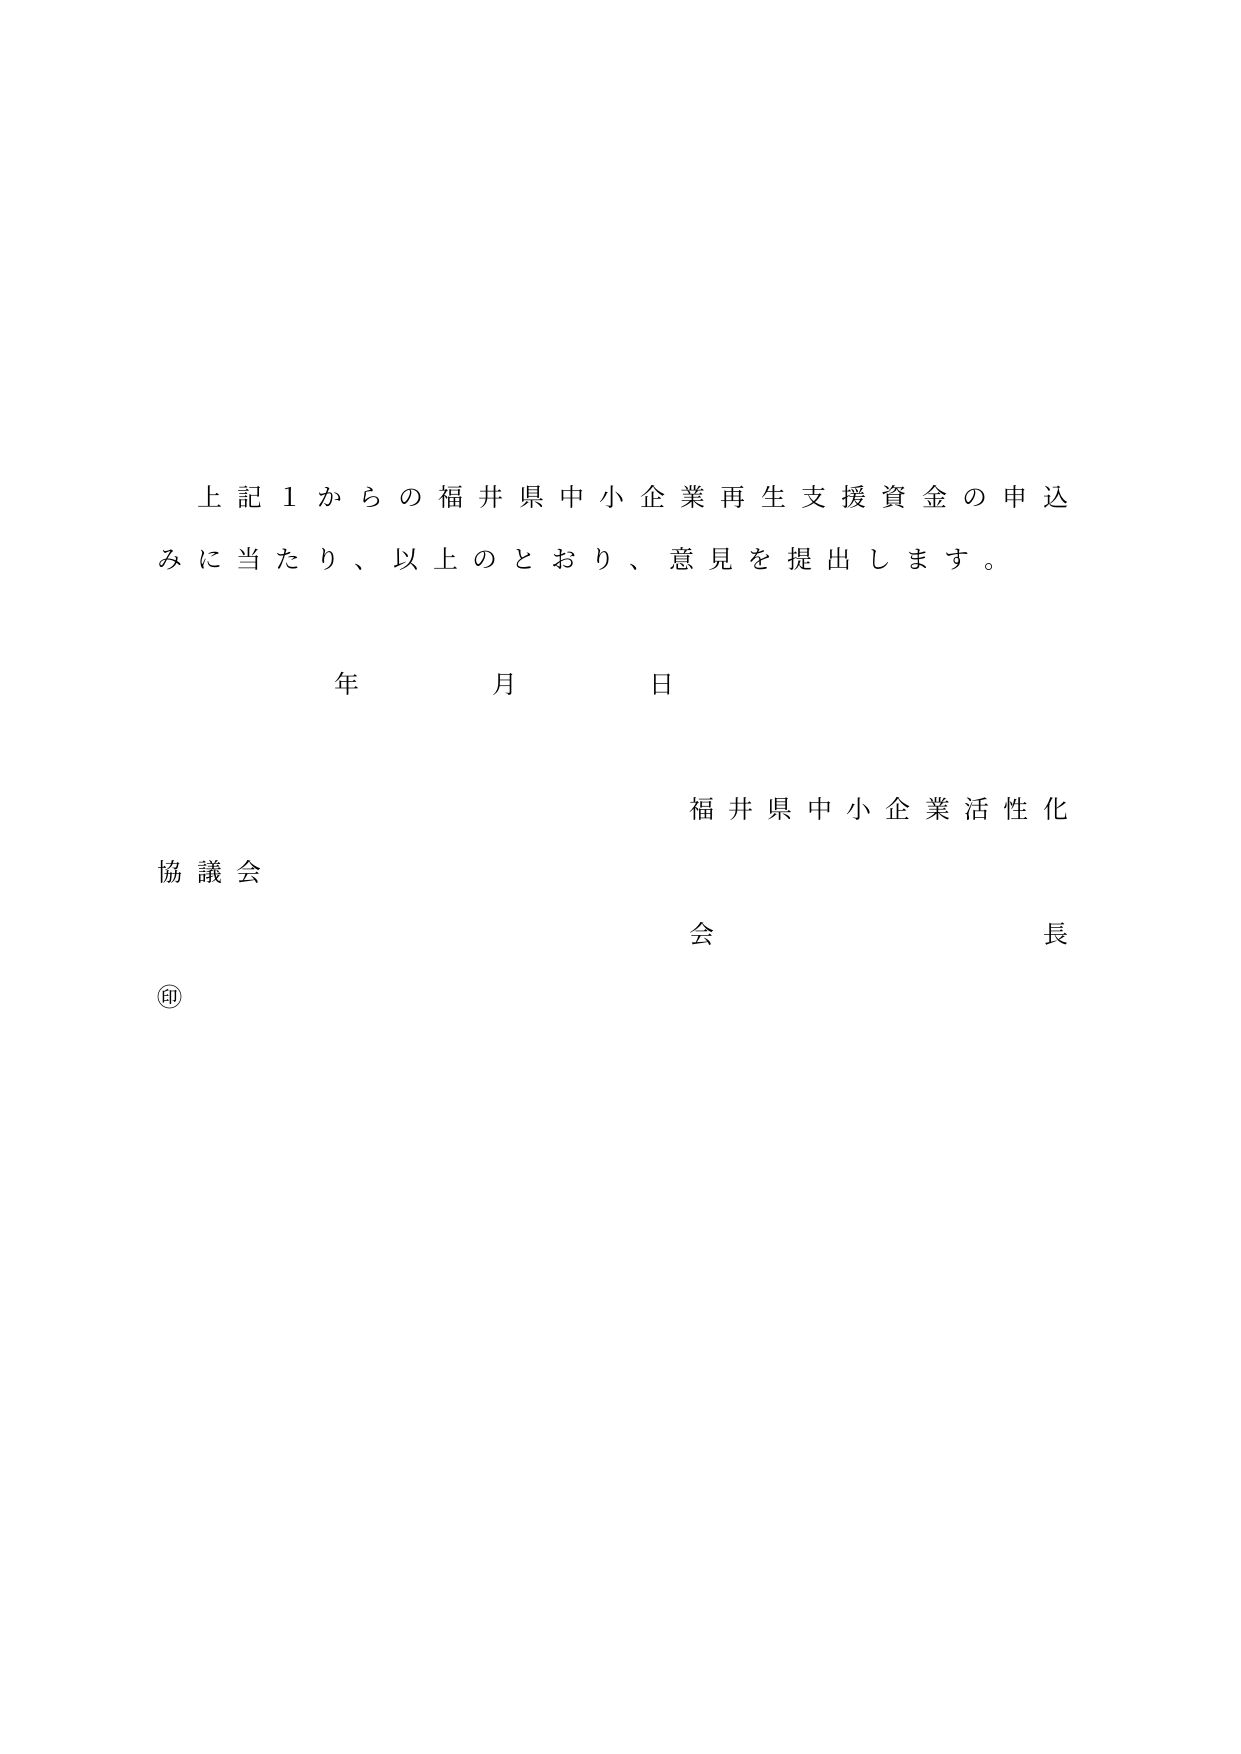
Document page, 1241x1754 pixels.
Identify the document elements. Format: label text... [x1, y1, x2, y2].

text 年 月 日 [157, 651, 1083, 714]
text 会長 ㊞ [157, 901, 1083, 1026]
text 福井県中小企業活性化協議会 [157, 776, 1083, 901]
text 上記１からの福井県中小企業再生支援資金の申込みに当たり、以上のとおり、意見を提出します。 [157, 464, 1083, 589]
